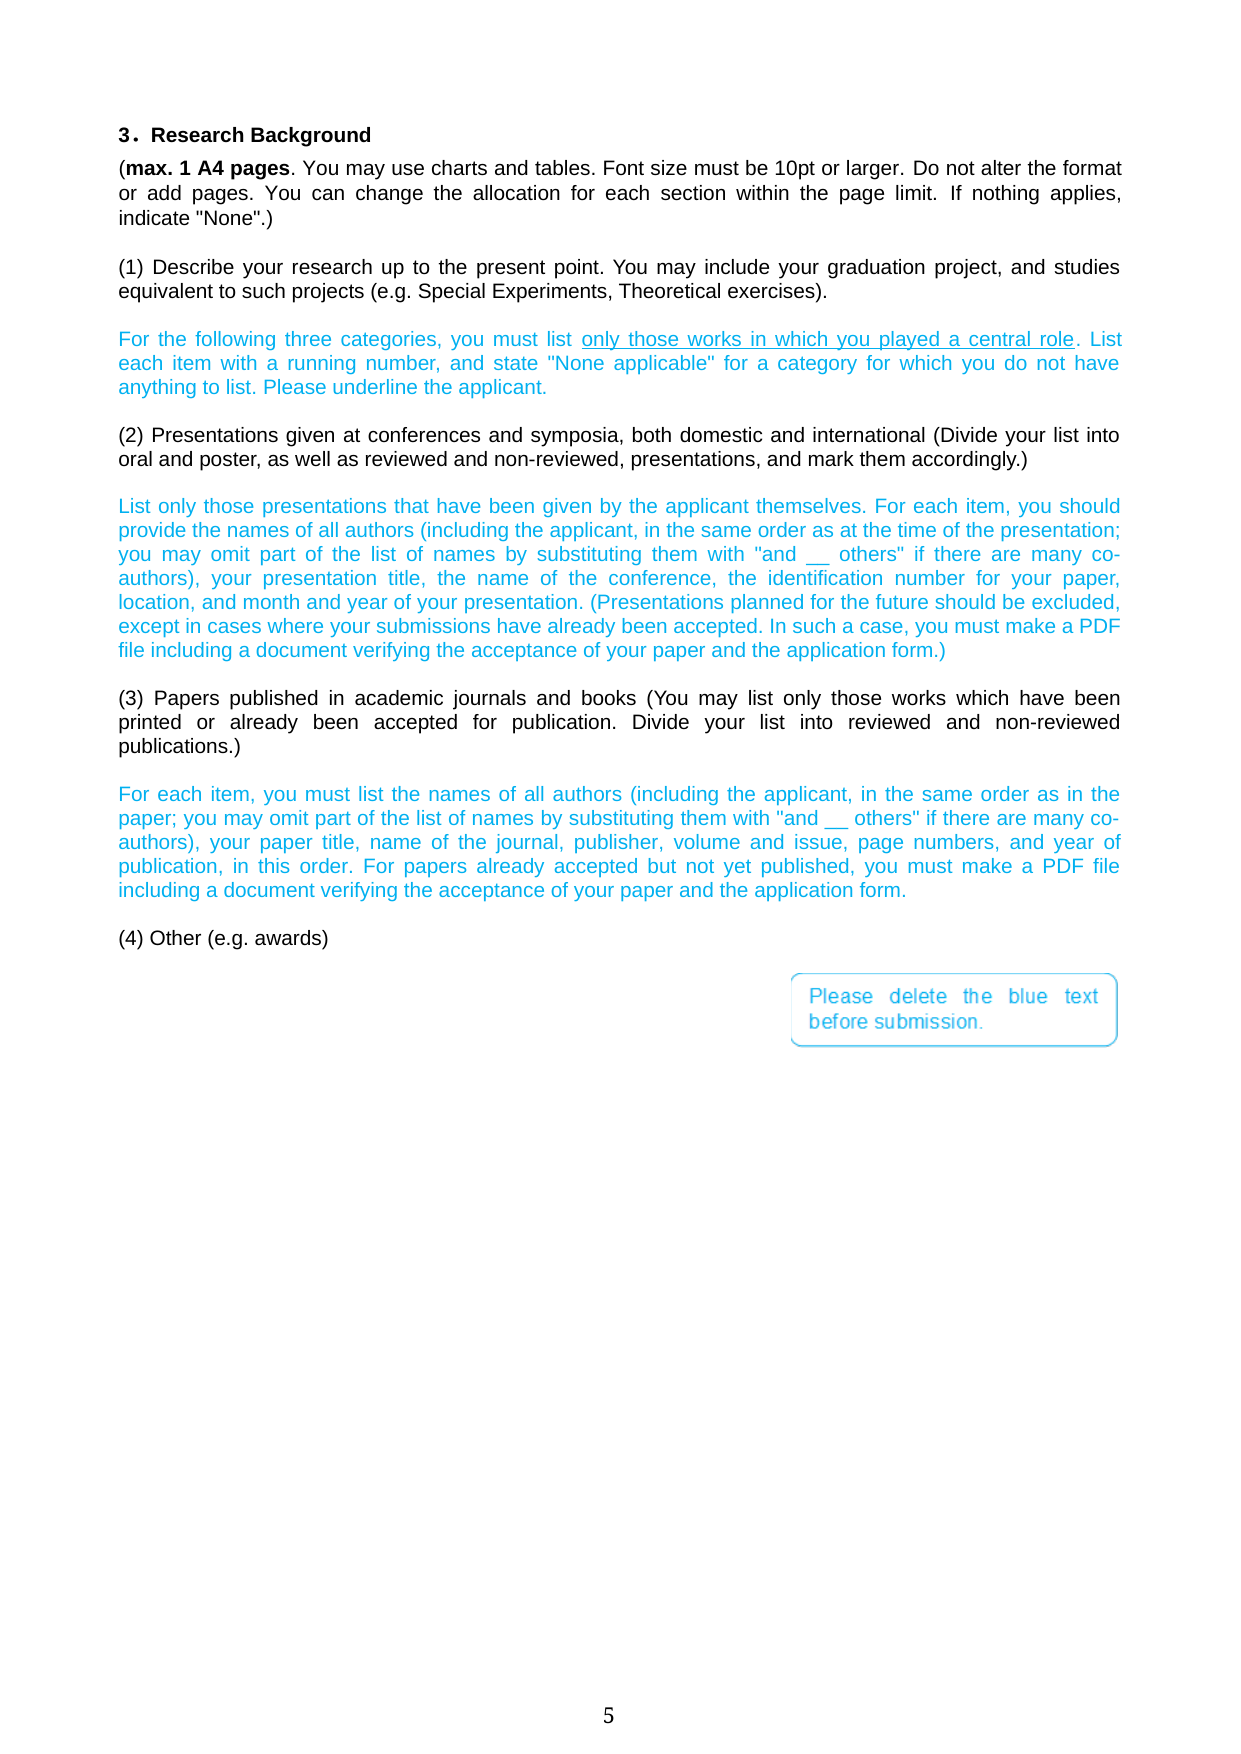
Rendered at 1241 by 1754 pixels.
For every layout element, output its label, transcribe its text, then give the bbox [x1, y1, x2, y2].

text (4) Other (e.g. awards) [118, 926, 1122, 949]
text List only those presentations that have been given by the applicant themselves. For each item, you should provide the names of all authors (including the applicant, in the same order as at the time of the presentation; you may omit part of the list of names by substituting them with "and __ others" if there are many co-authors), your presentation title, the name of the conference, the identification number for your paper, location, and month and year of your presentation. (Presentations planned for the future should be excluded, except in cases where your submissions have already been accepted. In such a case, you must make a PDF file including a document verifying the acceptance of your paper and the application form.) [118, 494, 1122, 662]
text 3．Research Background [118, 118, 1122, 148]
text (max. 1 A4 pages. You may use charts and tables. Font size must be 10pt or larger. Do not alter the format or add pages. You can change the allocation for each section within the page limit. If nothing applies, indicate "None".) [118, 156, 1122, 231]
picture [791, 973, 1123, 1049]
text (2) Presentations given at conferences and symposia, both domestic and international (Divide your list into oral and poster, as well as reviewed and non-reviewed, presentations, and mark them accordingly.) [118, 422, 1122, 470]
text For each item, you must list the names of all authors (including the applicant, in the same order as in the paper; you may omit part of the list of names by substituting them with "and __ others" if there are many co-authors), your paper title, name of the journal, publisher, volume and issue, page numbers, and year of publication, in this order. For papers already accepted but not yet published, you must make a PDF file including a document verifying the acceptance of your paper and the application form. [118, 782, 1122, 902]
text For the following three categories, you must list only those works in which you played a central role. List each item with a running number, and state "None applicable" for a category for which you do not have anything to list. Please underline the applicant. [118, 327, 1122, 398]
text (1) Describe your research up to the present point. You may include your graduation project, and studies equivalent to such projects (e.g. Special Experiments, Theoretical exercises). [118, 255, 1122, 303]
text (3) Papers published in academic journals and books (You may list only those works which have been printed or already been accepted for publication. Divide your list into reviewed and non-reviewed publications.) [118, 686, 1122, 758]
